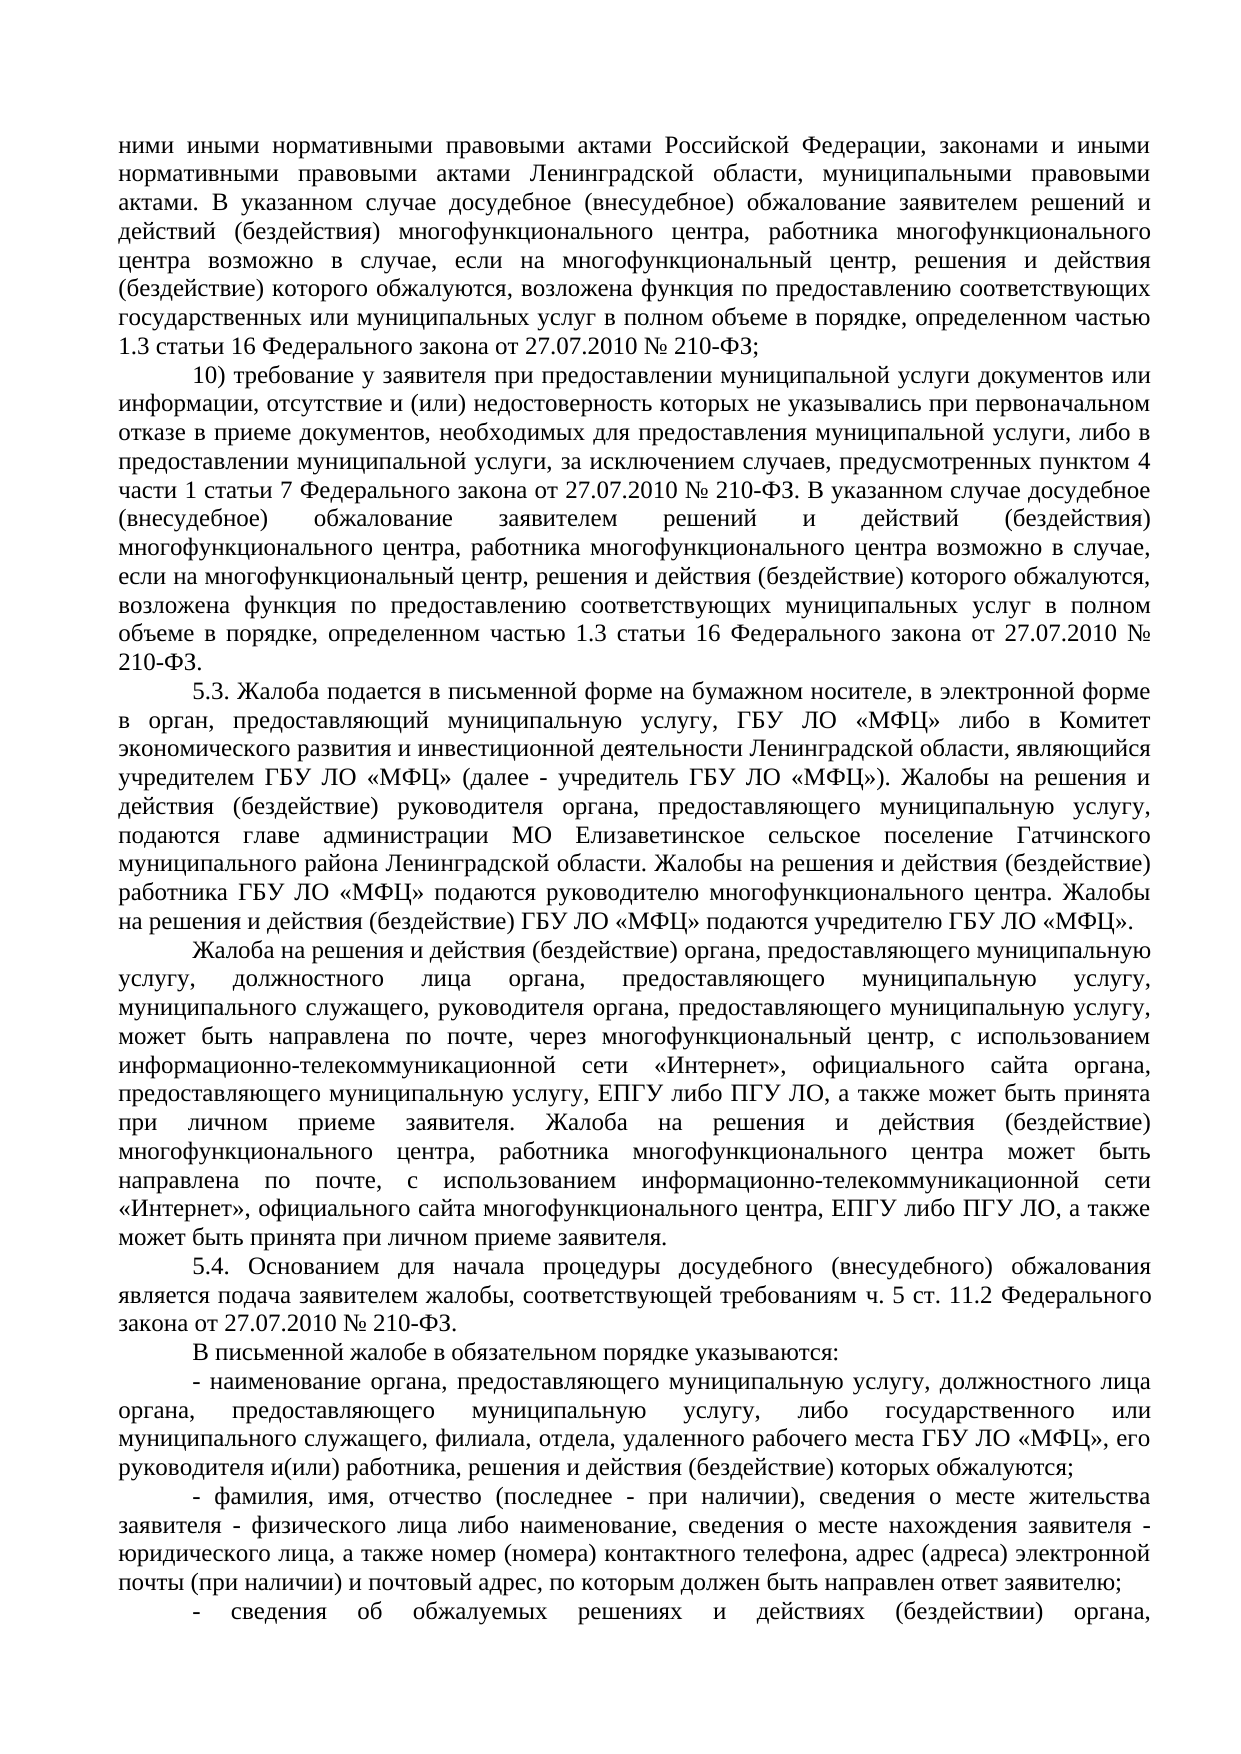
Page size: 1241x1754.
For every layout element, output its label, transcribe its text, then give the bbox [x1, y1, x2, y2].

text В письменной жалобе в обязательном порядке указываются: [118, 1337, 1152, 1366]
text Жалоба на решения и действия (бездействие) органа, предоставляющего муниципальную услугу, должностного лица органа, предоставляющего муниципальную услугу, муниципального служащего, руководителя органа, предоставляющего муниципальную услугу, может быть направлена по почте, через многофункциональный центр, с использованием информационно-телекоммуникационной сети «Интернет», официального сайта органа, предоставляющего муниципальную услугу, ЕПГУ либо ПГУ ЛО, а также может быть принята при личном приеме заявителя. Жалоба на решения и действия (бездействие) многофункционального центра, работника многофункционального центра может быть направлена по почте, с использованием информационно-телекоммуникационной сети «Интернет», официального сайта многофункционального центра, ЕПГУ либо ПГУ ЛО, а также может быть принята при личном приеме заявителя. [118, 935, 1152, 1251]
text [118, 130, 1152, 360]
text - наименование органа, предоставляющего муниципальную услугу, должностного лица органа, предоставляющего муниципальную услугу, либо государственного или муниципального служащего, филиала, отдела, удаленного рабочего места ГБУ ЛО «МФЦ», его руководителя и(или) работника, решения и действия (бездействие) которых обжалуются; [118, 1366, 1152, 1481]
text 5.3. Жалоба подается в письменной форме на бумажном носителе, в электронной форме в орган, предоставляющий муниципальную услугу, ГБУ ЛО «МФЦ» либо в Комитет экономического развития и инвестиционной деятельности Ленинградской области, являющийся учредителем ГБУ ЛО «МФЦ» (далее - учредитель ГБУ ЛО «МФЦ»). Жалобы на решения и действия (бездействие) руководителя органа, предоставляющего муниципальную услугу, подаются главе администрации МО Елизаветинское сельское поселение Гатчинского муниципального района Ленинградской области. Жалобы на решения и действия (бездействие) работника ГБУ ЛО «МФЦ» подаются руководителю многофункционального центра. Жалобы на решения и действия (бездействие) ГБУ ЛО «МФЦ» подаются учредителю ГБУ ЛО «МФЦ». [118, 676, 1152, 935]
text - фамилия, имя, отчество (последнее - при наличии), сведения о месте жительства заявителя - физического лица либо наименование, сведения о месте нахождения заявителя - юридического лица, а также номер (номера) контактного телефона, адрес (адреса) электронной почты (при наличии) и почтовый адрес, по которым должен быть направлен ответ заявителю; [118, 1481, 1152, 1596]
text 5.4. Основанием для начала процедуры досудебного (внесудебного) обжалования является подача заявителем жалобы, соответствующей требованиям ч. 5 ст. 11.2 Федерального закона от 27.07.2010 № 210-ФЗ. [118, 1251, 1152, 1337]
text 10) требование у заявителя при предоставлении муниципальной услуги документов или информации, отсутствие и (или) недостоверность которых не указывались при первоначальном отказе в приеме документов, необходимых для предоставления муниципальной услуги, либо в предоставлении муниципальной услуги, за исключением случаев, предусмотренных пунктом 4 части 1 статьи 7 Федерального закона от 27.07.2010 № 210-ФЗ. В указанном случае досудебное (внесудебное) обжалование заявителем решений и действий (бездействия) многофункционального центра, работника многофункционального центра возможно в случае, если на многофункциональный центр, решения и действия (бездействие) которого обжалуются, возложена функция по предоставлению соответствующих муниципальных услуг в полном объеме в порядке, определенном частью 1.3 статьи 16 Федерального закона от 27.07.2010 № 210-ФЗ. [118, 360, 1152, 676]
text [118, 1596, 1152, 1625]
